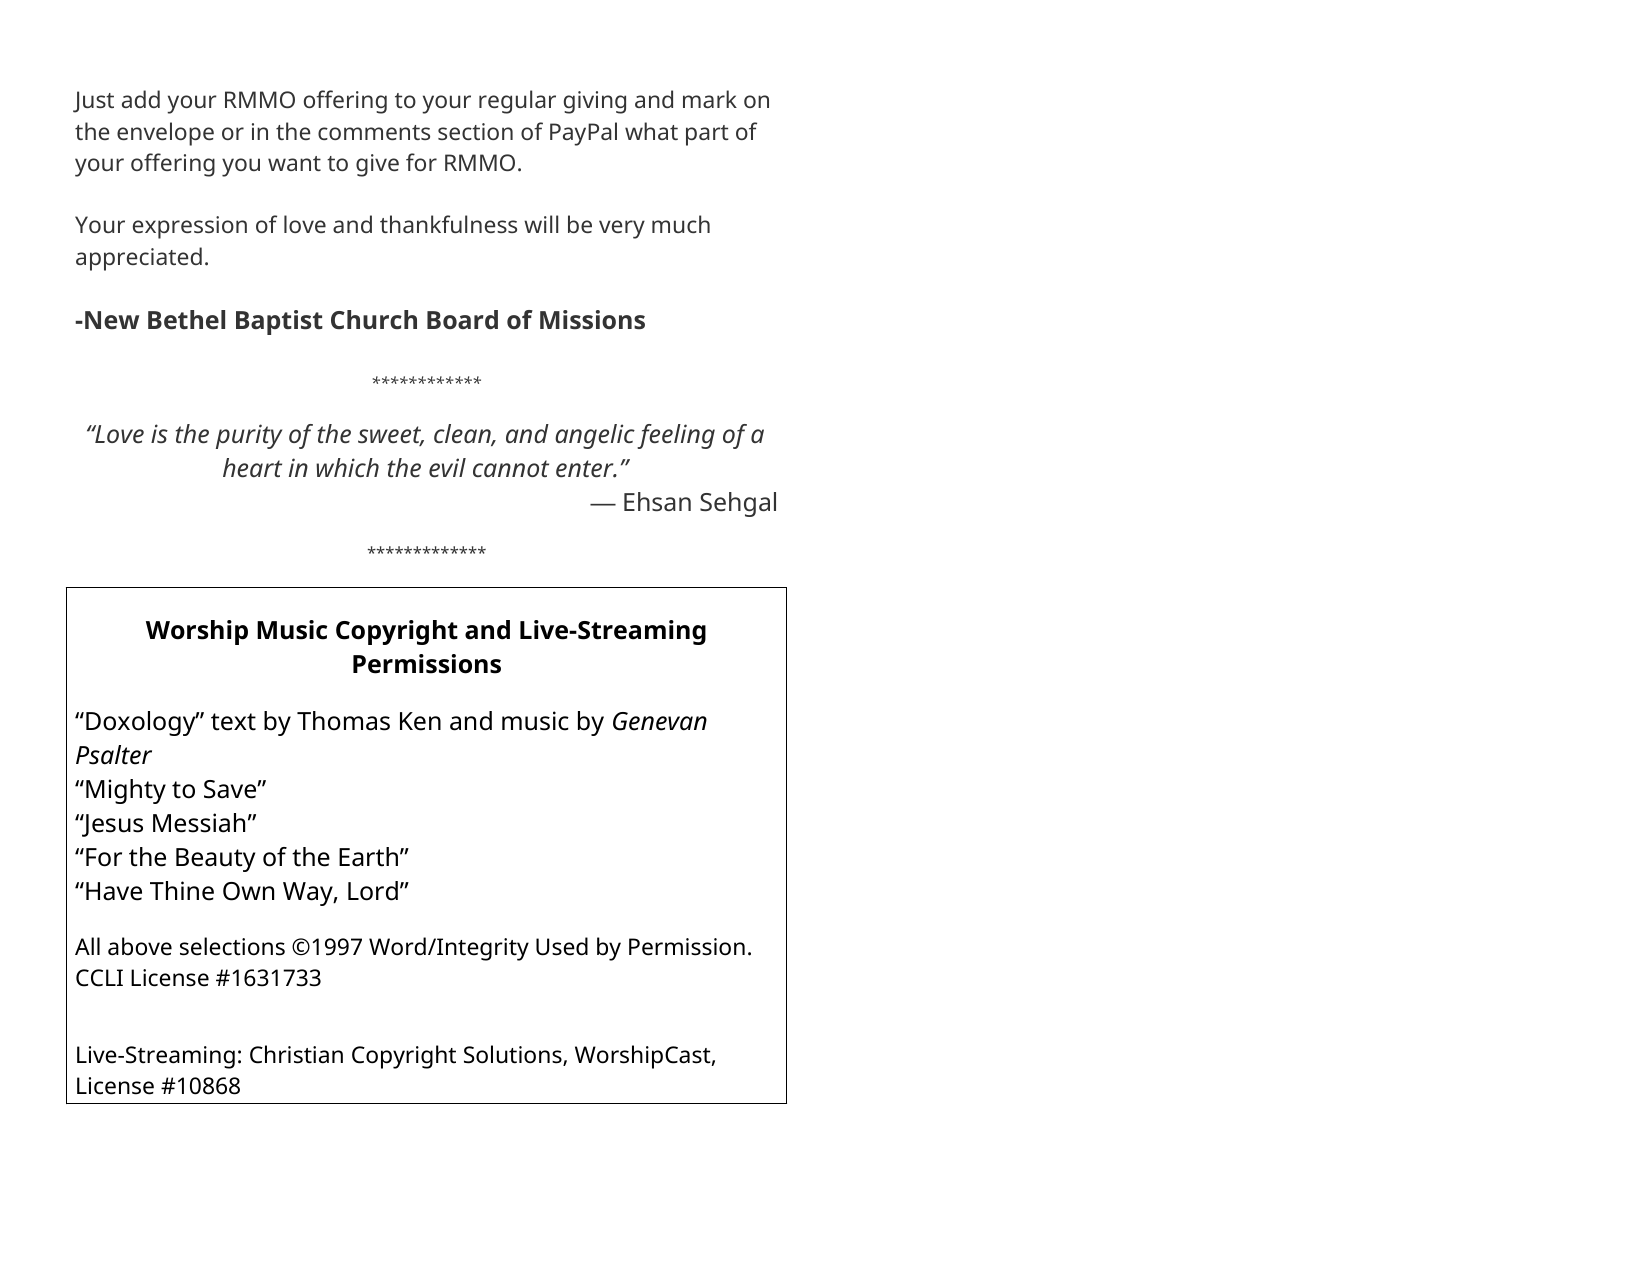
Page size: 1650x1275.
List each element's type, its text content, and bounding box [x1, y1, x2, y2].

text ************ [75, 371, 778, 394]
text “Doxology” text by Thomas Ken and music by Genevan Psalter [75, 704, 778, 772]
text Just add your RMMO offering to your regular giving and mark on the envelope or in the comments section of PayPal what part of your offering you want to give for RMMO. [75, 84, 778, 178]
text “Love is the purity of the sweet, clean, and angelic feeling of a heart in which the evil cannot enter.” [75, 417, 778, 485]
text Live-Streaming: Christian Copyright Solutions, WorshipCast, [75, 1039, 778, 1067]
text ― Ehsan Sehgal [75, 485, 778, 519]
text Your expression of love and thankfulness will be very much appreciated. [75, 209, 778, 272]
text “For the Beauty of the Earth” [75, 840, 778, 874]
text License #10868 [67, 1067, 786, 1103]
text “Have Thine Own Way, Lord” [75, 874, 778, 908]
text Worship Music Copyright and Live-Streaming Permissions [75, 613, 778, 681]
text “Jesus Messiah” [75, 806, 778, 840]
text CCLI License #1631733 [75, 962, 778, 993]
text “Mighty to Save” [75, 772, 778, 806]
text -New Bethel Baptist Church Board of Missions [75, 303, 778, 337]
text ************* [75, 542, 778, 564]
text All above selections ©1997 Word/Integrity Used by Permission. [75, 931, 778, 962]
